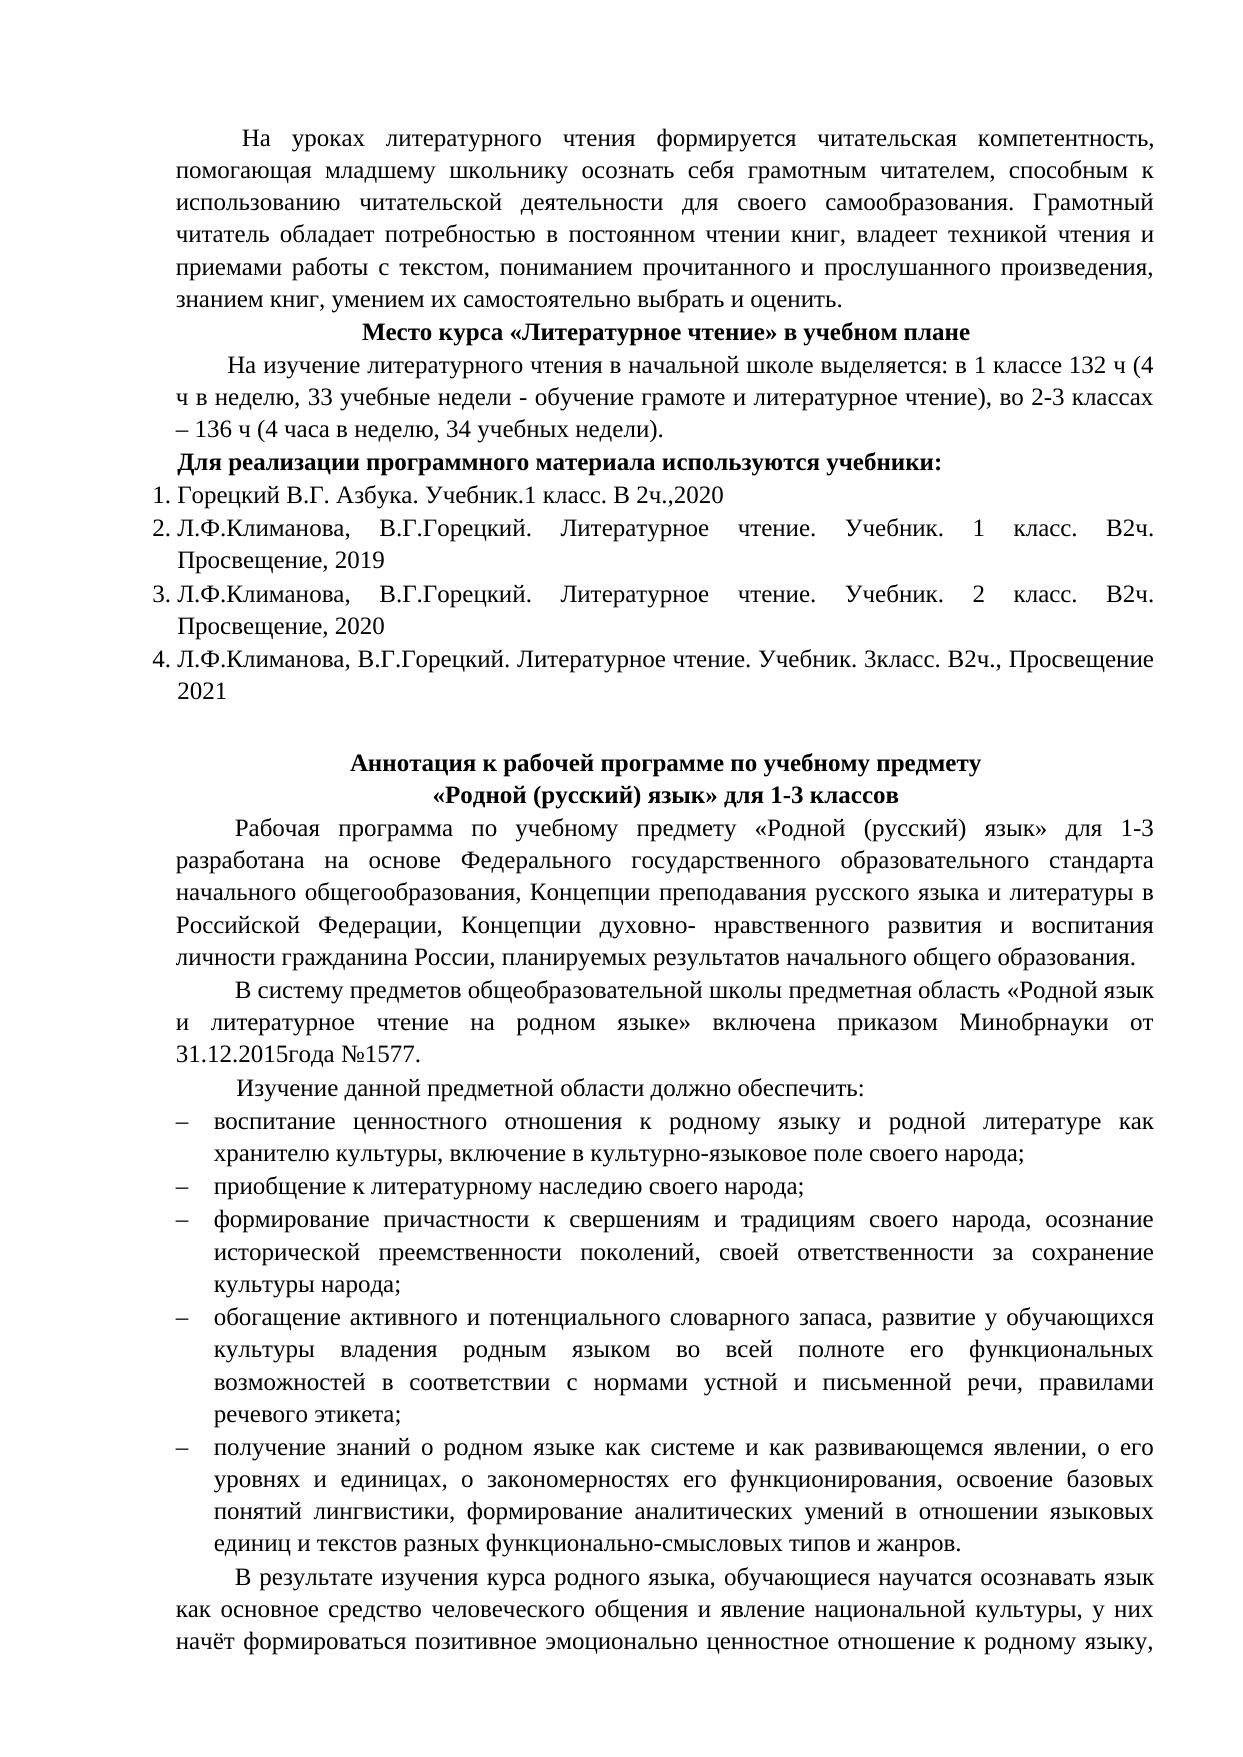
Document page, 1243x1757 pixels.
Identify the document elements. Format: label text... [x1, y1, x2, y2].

subtitle «Родной (русский) язык» для 1-3 классов [177, 780, 1154, 809]
list воспитание ценностного отношения к родному языку и родной литературе как хранителю культуры, включение в культурно-языковое поле своего народа; [176, 1106, 1155, 1167]
list получение знаний о родном языке как системе и как развивающемся явлении, о его уровнях и единицах, о закономерностях его функционирования, освоение базовых понятий лингвистики, формирование аналитических умений в отношении языковых единиц и текстов разных функционально-смысловых типов и жанров. [176, 1432, 1155, 1557]
list Л.Ф.Климанова, В.Г.Горецкий. Литературное чтение. Учебник. 2 класс. В2ч. Просвещение, 2020 [152, 579, 1155, 640]
list Горецкий В.Г. Азбука. Учебник.1 класс. В 2ч.,2020 [152, 480, 1155, 509]
text В систему предметов общеобразовательной школы предметная область «Родной язык и литературное чтение на родном языке» включена приказом Минобрнауки от 31.12.2015года №1577. [176, 975, 1155, 1068]
list формирование причастности к свершениям и традициям своего народа, осознание исторической преемственности поколений, своей ответственности за сохранение культуры народа; [176, 1204, 1155, 1298]
text Рабочая программа по учебному предмету «Родной (русский) язык» для 1-3 разработана на основе Федерального государственного образовательного стандарта начального общегообразования, Концепции преподавания русского языка и литературы в Российской Федерации, Концепции духовно- нравственного развития и воспитания личности гражданина России, планируемых результатов начального общего образования. [176, 813, 1155, 971]
text На изучение литературного чтения в начальной школе выделяется: в 1 классе 132 ч (4 ч в неделю, 33 учебные недели - обучение грамоте и литературное чтение), во 2-3 классах – 136 ч (4 часа в неделю, 34 учебных недели). [176, 350, 1155, 443]
text Для реализации программного материала используются учебники: [177, 447, 1155, 476]
list приобщение к литературному наследию своего народа; [176, 1171, 1155, 1200]
list Л.Ф.Климанова, В.Г.Горецкий. Литературное чтение. Учебник. 3класс. В2ч., Просвещение 2021 [152, 644, 1155, 705]
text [176, 1562, 1155, 1655]
list Л.Ф.Климанова, В.Г.Горецкий. Литературное чтение. Учебник. 1 класс. В2ч. Просвещение, 2019 [152, 513, 1155, 574]
text Изучение данной предметной области должно обеспечить: [236, 1073, 1155, 1101]
text На уроках литературного чтения формируется читательская компетентность, помогающая младшему школьнику осознать себя грамотным читателем, способным к использованию читательской деятельности для своего самообразования. Грамотный читатель обладает потребностью в постоянном чтении книг, владеет техникой чтения и приемами работы с текстом, пониманием прочитанного и прослушанного произведения, знанием книг, умением их самостоятельно выбрать и оценить. [176, 123, 1155, 312]
text Аннотация к рабочей программе по учебному предмету [350, 748, 1155, 776]
subtitle Место курса «Литературное чтение» в учебном плане [177, 317, 1155, 346]
list обогащение активного и потенциального словарного запаса, развитие у обучающихся культуры владения родным языком во всей полноте его функциональных возможностей в соответствии с нормами устной и письменной речи, правилами речевого этикета; [176, 1302, 1155, 1427]
